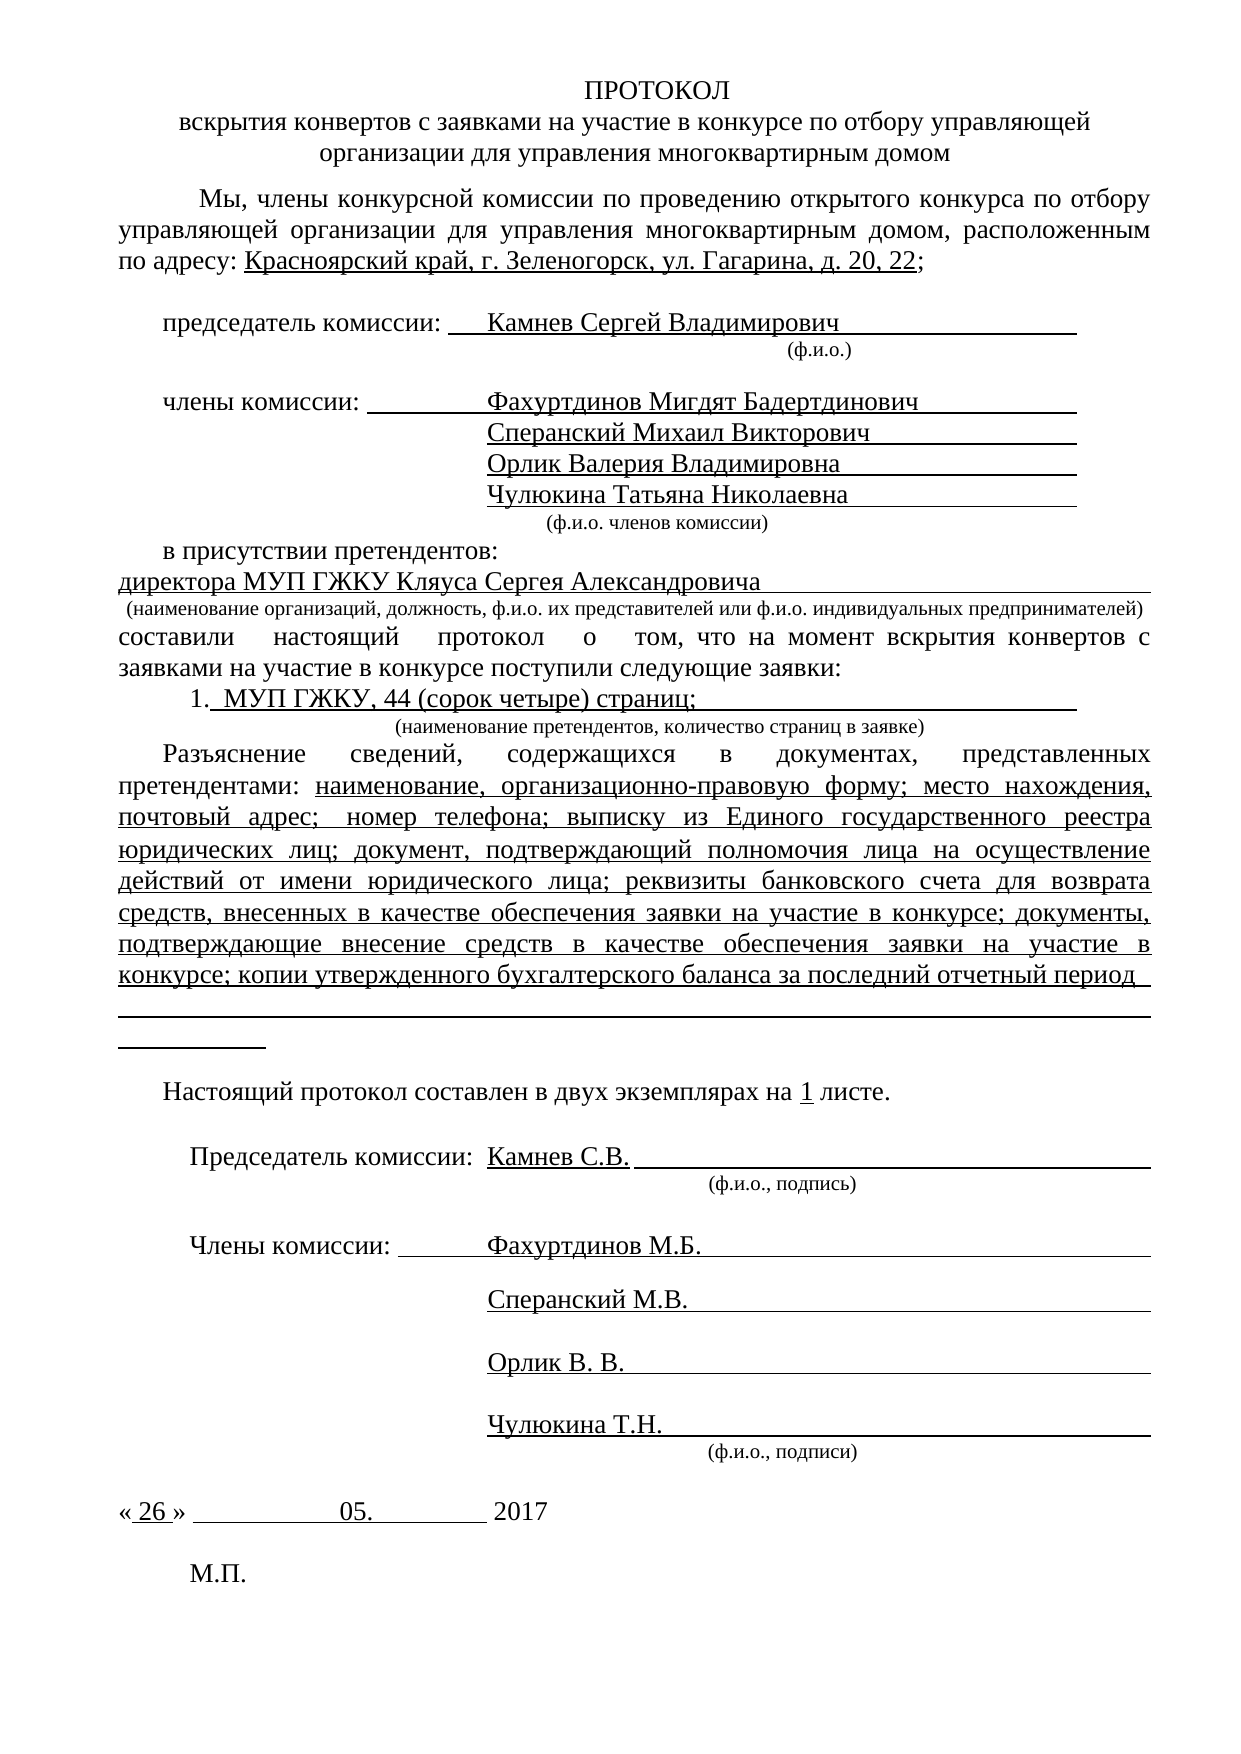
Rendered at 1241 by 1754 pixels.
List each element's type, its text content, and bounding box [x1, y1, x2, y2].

text (ф.и.о., подпись) [339, 1171, 1152, 1195]
text М.П. [118, 1557, 1152, 1588]
text директора МУП ГЖКУ Кляуса Сергея Александровича [118, 565, 1152, 596]
text Чулюкина Татьяна Николаевна [221, 478, 1152, 510]
text Сперанский М.В. [118, 1284, 1152, 1315]
text составили настоящий протокол о том, что на момент вскрытия конвертов с заявками на участие в конкурсе поступили следующие заявки: [118, 620, 1152, 682]
text (ф.и.о. членов комиссии) [118, 510, 1152, 534]
text вскрытия конвертов с заявками на участие в конкурсе по отбору управляющей организации для управления многоквартирным домом [118, 105, 1152, 167]
text Сперанский Михаил Викторович [221, 416, 1152, 447]
text председатель комиссии: Камнев Сергей Владимирович [118, 306, 1152, 337]
text Разъяснение сведений, содержащихся в документах, представленных претендентами: наименование, организационно-правовую форму; место нахождения, почтовый адрес; номер телефона; выписку из Единого государственного реестра юридических лиц; документ, подтверждающий полномочия лица на осуществление действий от имени юридического лица; реквизиты банковского счета для возврата средств, внесенных в качестве обеспечения заявки на участие в конкурсе; документы, подтверждающие внесение средств в качестве обеспечения заявки на участие в конкурсе; копии утвержденного бухгалтерского баланса за последний отчетный период [118, 955, 1152, 1051]
text Мы, члены конкурсной комиссии по проведению открытого конкурса по отбору управляющей организации для управления многоквартирным домом, расположенным по адресу: Красноярский край, г. Зеленогорск, ул. Гагарина, д. 20, 22; [118, 182, 1152, 275]
text члены комиссии: Фахуртдинов Мигдят Бадертдинович [118, 385, 1152, 416]
text (ф.и.о.) [413, 337, 1152, 361]
text Разъяснение сведений, содержащихся в документах, представленных претендентами: наименование, организационно-правовую форму; место нахождения, почтовый адрес; номер телефона; выписку из Единого государственного реестра юридических лиц; документ, подтверждающий полномочия лица на осуществление действий от имени юридического лица; реквизиты банковского счета для возврата средств, внесенных в качестве обеспечения заявки на участие в конкурсе; документы, подтверждающие внесение средств в качестве обеспечения заявки на участие в конкурсе; копии утвержденного бухгалтерского баланса за последний отчетный период [118, 893, 1152, 954]
text Разъяснение сведений, содержащихся в документах, представленных претендентами: наименование, организационно-правовую форму; место нахождения, почтовый адрес; номер телефона; выписку из Единого государственного реестра юридических лиц; документ, подтверждающий полномочия лица на осуществление действий от имени юридического лица; реквизиты банковского счета для возврата средств, внесенных в качестве обеспечения заявки на участие в конкурсе; документы, подтверждающие внесение средств в качестве обеспечения заявки на участие в конкурсе; копии утвержденного бухгалтерского баланса за последний отчетный период [118, 738, 1152, 827]
text Члены комиссии: Фахуртдинов М.Б. [118, 1229, 1152, 1260]
text (наименование претендентов, количество страниц в заявке) [118, 713, 1152, 738]
text 1. МУП ГЖКУ, 44 (сорок четыре) страниц; [118, 682, 1152, 713]
text Разъяснение сведений, содержащихся в документах, представленных претендентами: наименование, организационно-правовую форму; место нахождения, почтовый адрес; номер телефона; выписку из Единого государственного реестра юридических лиц; документ, подтверждающий полномочия лица на осуществление действий от имени юридического лица; реквизиты банковского счета для возврата средств, внесенных в качестве обеспечения заявки на участие в конкурсе; документы, подтверждающие внесение средств в качестве обеспечения заявки на участие в конкурсе; копии утвержденного бухгалтерского баланса за последний отчетный период [118, 828, 1152, 892]
text ПРОТОКОЛ [118, 74, 1152, 105]
text Председатель комиссии: Камнев С.В. [118, 1140, 1152, 1171]
text в присутствии претендентов: [118, 534, 1152, 565]
text (наименование организаций, должность, ф.и.о. их представителей или ф.и.о. индивидуальных предпринимателей) [118, 596, 1152, 620]
text Орлик Валерия Владимировна [221, 447, 1152, 478]
text (ф.и.о., подписи) [118, 1439, 1152, 1463]
text Чулюкина Т.Н. [118, 1408, 1152, 1439]
text « 26 » 05. 2017 [118, 1494, 1152, 1526]
text Настоящий протокол составлен в двух экземплярах на 1 листе. [118, 1075, 1152, 1107]
text Орлик В. В. [325, 1346, 1152, 1377]
